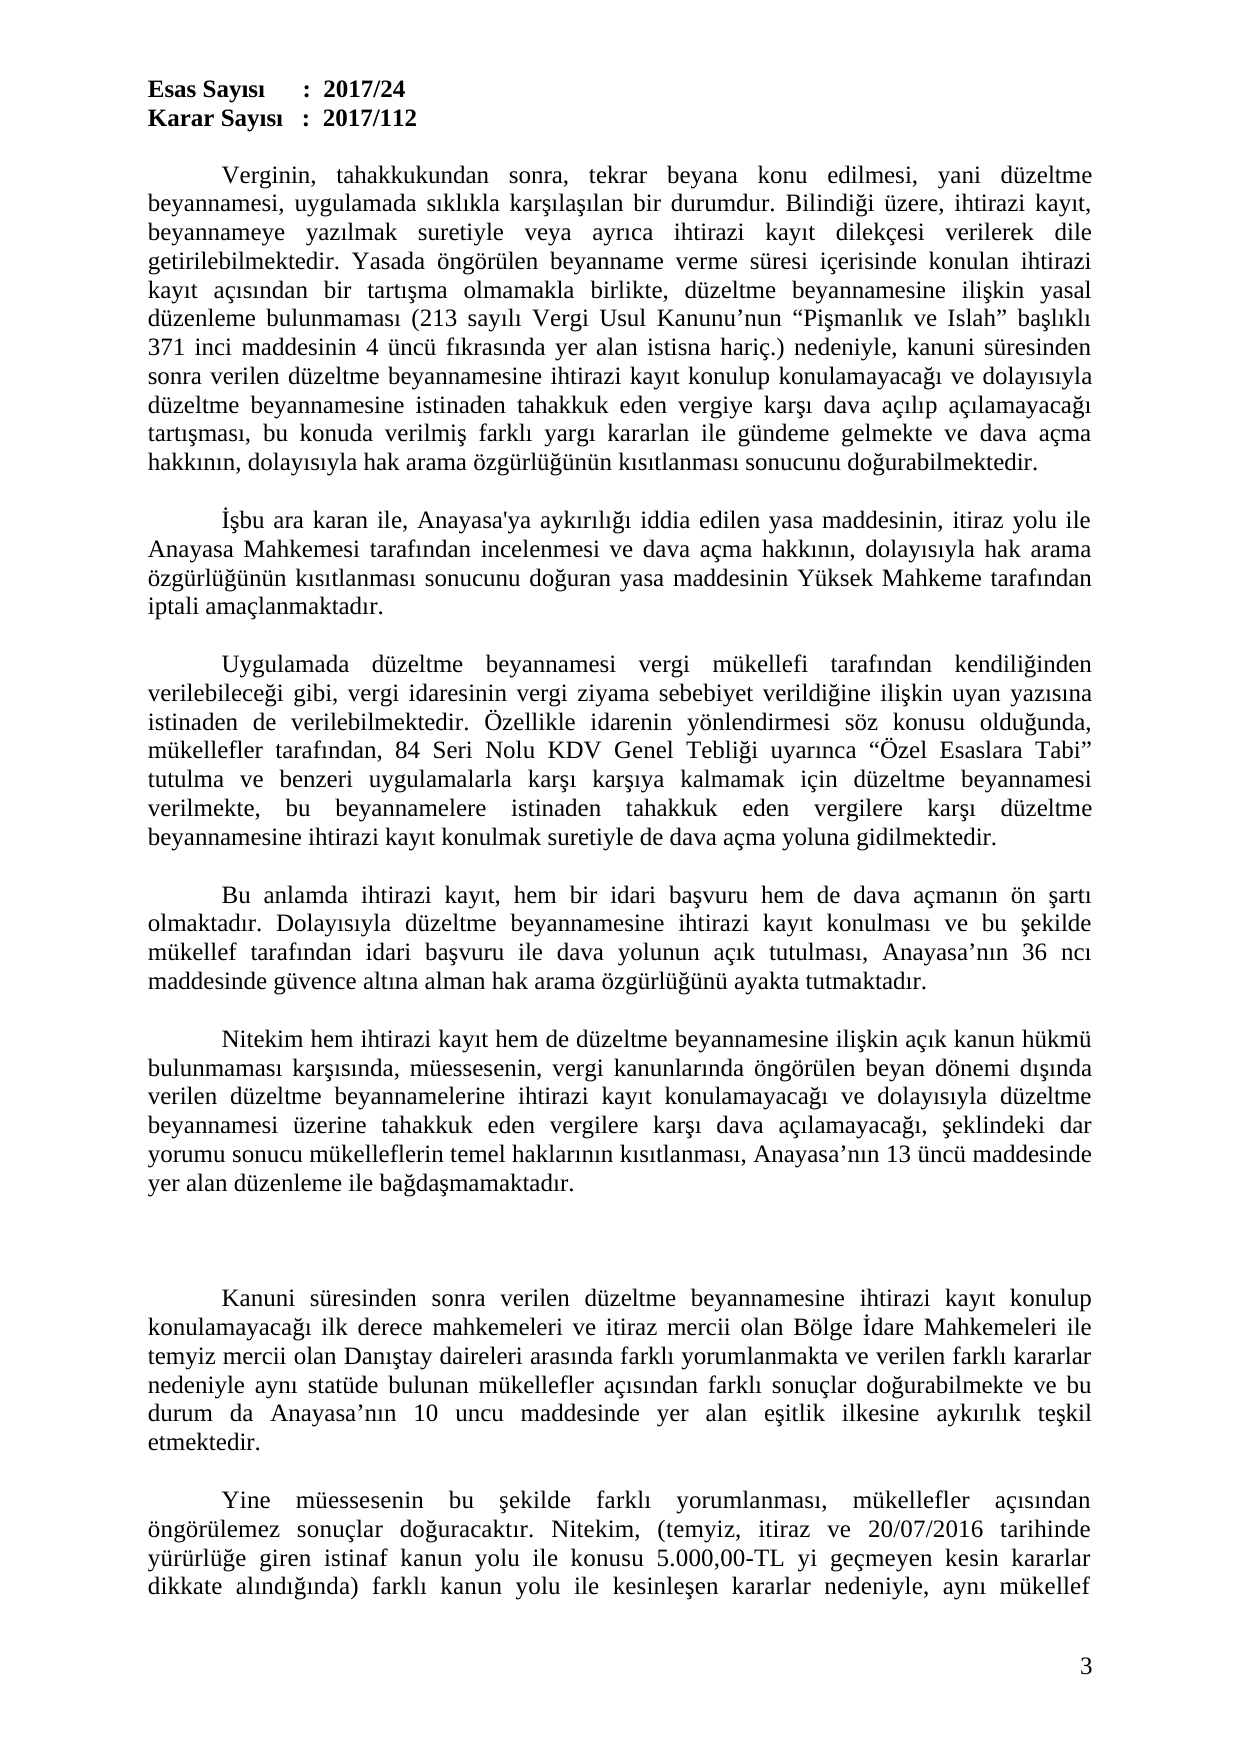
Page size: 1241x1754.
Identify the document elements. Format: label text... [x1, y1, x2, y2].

text Nitekim hem ihtirazi kayıt hem de düzeltme beyannamesine ilişkin açık kanun hükmü bulunmaması karşısında, müessesenin, vergi kanunlarında öngörülen beyan dönemi dışında verilen düzeltme beyannamelerine ihtirazi kayıt konulamayacağı ve dolayısıyla düzeltme beyannamesi üzerine tahakkuk eden vergilere karşı dava açılamayacağı, şeklindeki dar yorumu sonucu mükelleflerin temel haklarının kısıtlanması, Anayasa’nın 13 üncü maddesinde yer alan düzenleme ile bağdaşmamaktadır. [148, 1024, 1093, 1196]
text Bu anlamda ihtirazi kayıt, hem bir idari başvuru hem de dava açmanın ön şartı olmaktadır. Dolayısıyla düzeltme beyannamesine ihtirazi kayıt konulması ve bu şekilde mükellef tarafından idari başvuru ile dava yolunun açık tutulması, Anayasa’nın 36 ncı maddesinde güvence altına alman hak arama özgürlüğünü ayakta tutmaktadır. [148, 880, 1093, 995]
text Verginin, tahakkukundan sonra, tekrar beyana konu edilmesi, yani düzeltme beyannamesi, uygulamada sıklıkla karşılaşılan bir durumdur. Bilindiği üzere, ihtirazi kayıt, beyannameye yazılmak suretiyle veya ayrıca ihtirazi kayıt dilekçesi verilerek dile getirilebilmektedir. Yasada öngörülen beyanname verme süresi içerisinde konulan ihtirazi kayıt açısından bir tartışma olmamakla birlikte, düzeltme beyannamesine ilişkin yasal düzenleme bulunmaması (213 sayılı Vergi Usul Kanunu’nun “Pişmanlık ve Islah” başlıklı 371 inci maddesinin 4 üncü fıkrasında yer alan istisna hariç.) nedeniyle, kanuni süresinden sonra verilen düzeltme beyannamesine ihtirazi kayıt konulup konulamayacağı ve dolayısıyla düzeltme beyannamesine istinaden tahakkuk eden vergiye karşı dava açılıp açılamayacağı tartışması, bu konuda verilmiş farklı yargı kararlan ile gündeme gelmekte ve dava açma hakkının, dolayısıyla hak arama özgürlüğünün kısıtlanması sonucunu doğurabilmektedir. [148, 160, 1093, 476]
text Uygulamada düzeltme beyannamesi vergi mükellefi tarafından kendiliğinden verilebileceği gibi, vergi idaresinin vergi ziyama sebebiyet verildiğine ilişkin uyan yazısına istinaden de verilebilmektedir. Özellikle idarenin yönlendirmesi söz konusu olduğunda, mükellefler tarafından, 84 Seri Nolu KDV Genel Tebliği uyarınca “Özel Esaslara Tabi” tutulma ve benzeri uygulamalarla karşı karşıya kalmamak için düzeltme beyannamesi verilmekte, bu beyannamelere istinaden tahakkuk eden vergilere karşı düzeltme beyannamesine ihtirazi kayıt konulmak suretiyle de dava açma yoluna gidilmektedir. [148, 649, 1093, 851]
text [148, 1485, 1093, 1600]
text Kanuni süresinden sonra verilen düzeltme beyannamesine ihtirazi kayıt konulup konulamayacağı ilk derece mahkemeleri ve itiraz mercii olan Bölge İdare Mahkemeleri ile temyiz mercii olan Danıştay daireleri arasında farklı yorumlanmakta ve verilen farklı kararlar nedeniyle aynı statüde bulunan mükellefler açısından farklı sonuçlar doğurabilmekte ve bu durum da Anayasa’nın 10 uncu maddesinde yer alan eşitlik ilkesine aykırılık teşkil etmektedir. [148, 1283, 1093, 1456]
text İşbu ara karan ile, Anayasa'ya aykırılığı iddia edilen yasa maddesinin, itiraz yolu ile Anayasa Mahkemesi tarafından incelenmesi ve dava açma hakkının, dolayısıyla hak arama özgürlüğünün kısıtlanması sonucunu doğuran yasa maddesinin Yüksek Mahkeme tarafından iptali amaçlanmaktadır. [148, 505, 1093, 620]
